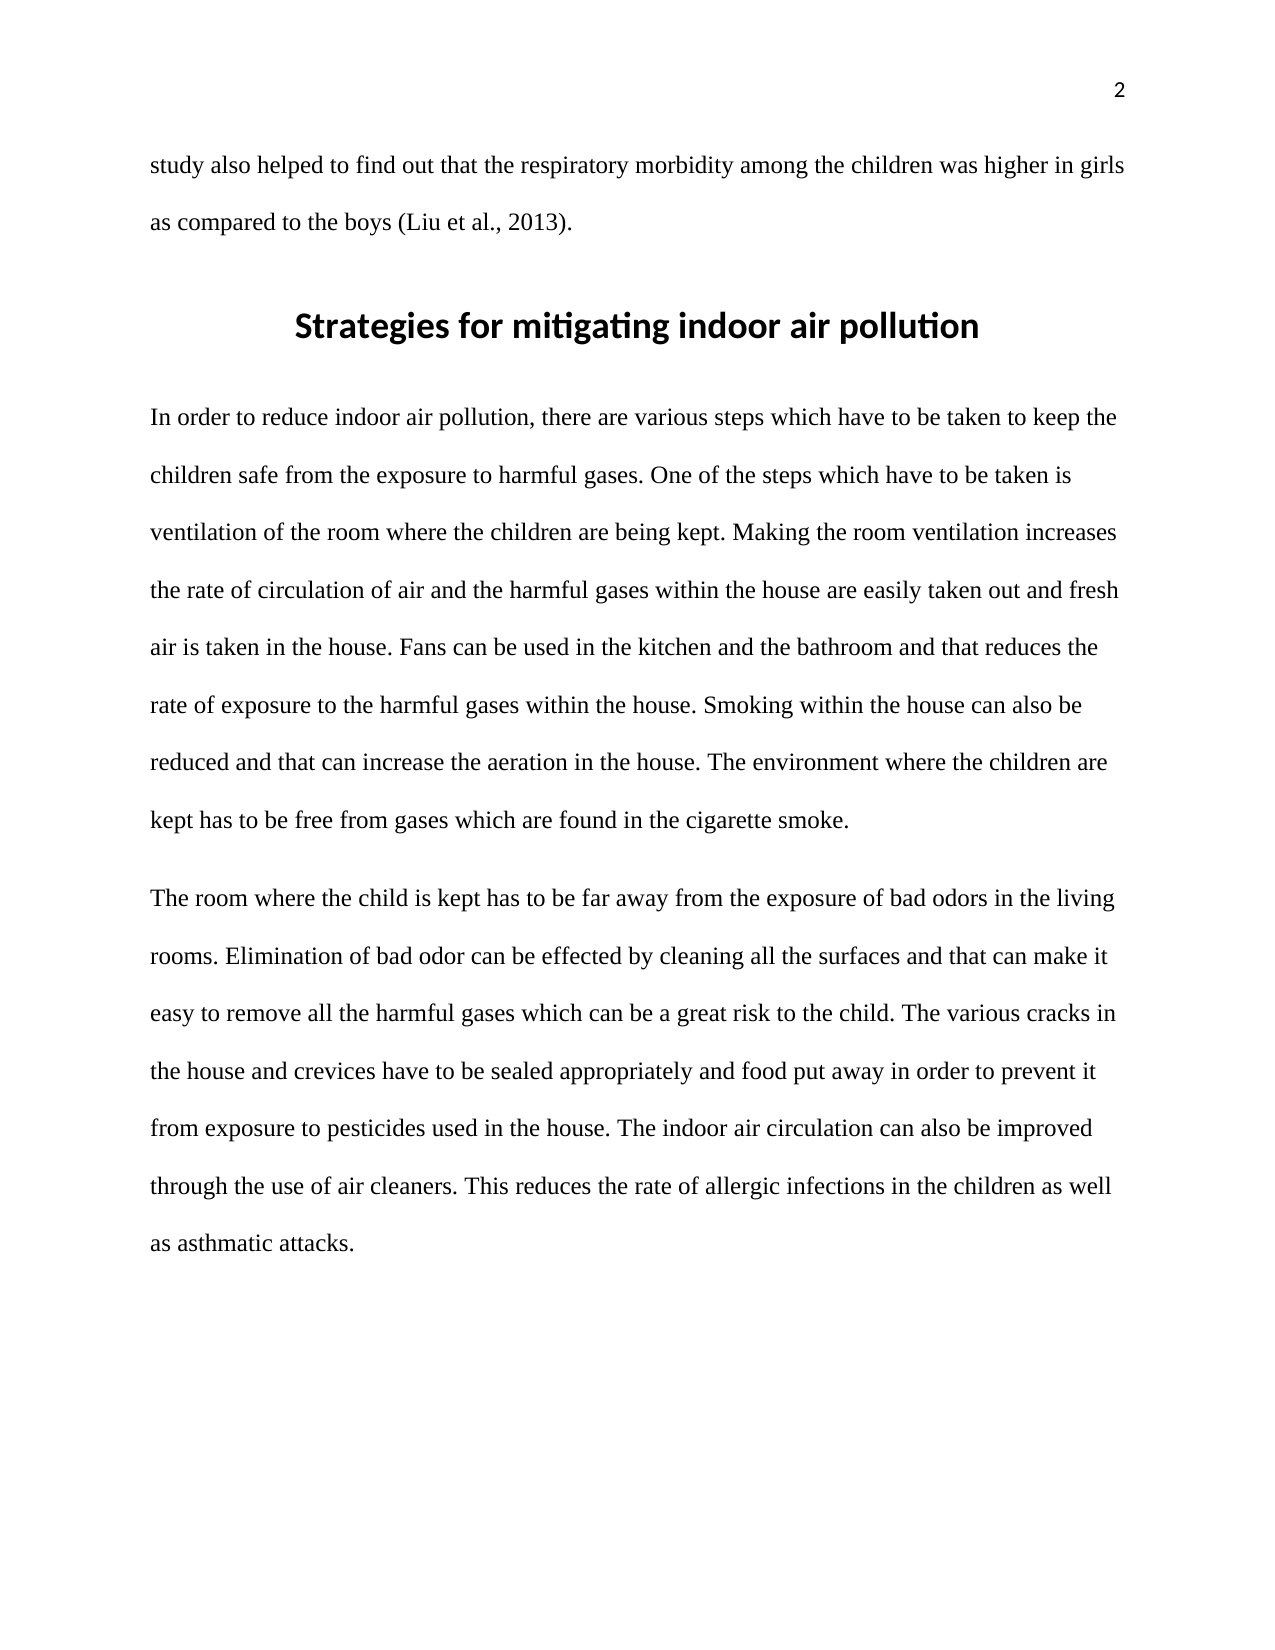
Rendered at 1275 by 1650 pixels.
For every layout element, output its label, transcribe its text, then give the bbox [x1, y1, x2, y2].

text In order to reduce indoor air pollution, there are various steps which have to be taken to keep the children safe from the exposure to harmful gases. One of the steps which have to be taken is ventilation of the room where the children are being kept. Making the room ventilation increases the rate of circulation of air and the harmful gases within the house are easily taken out and fresh air is taken in the house. Fans can be used in the kitchen and the bathroom and that reduces the rate of exposure to the harmful gases within the house. Smoking within the house can also be reduced and that can increase the aeration in the house. The environment where the children are kept has to be free from gases which are found in the cigarette smoke. [150, 402, 1125, 834]
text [150, 150, 1125, 236]
subtitle Strategies for mitigating indoor air pollution [150, 302, 1125, 348]
text The room where the child is kept has to be far away from the exposure of bad odors in the living rooms. Elimination of bad odor can be effected by cleaning all the surfaces and that can make it easy to remove all the harmful gases which can be a great risk to the child. The various cracks in the house and crevices have to be sealed appropriately and food put away in order to prevent it from exposure to pesticides used in the house. The indoor air circulation can also be improved through the use of air cleaners. This reduces the rate of allergic infections in the children as well as asthmatic attacks. [150, 883, 1125, 1257]
